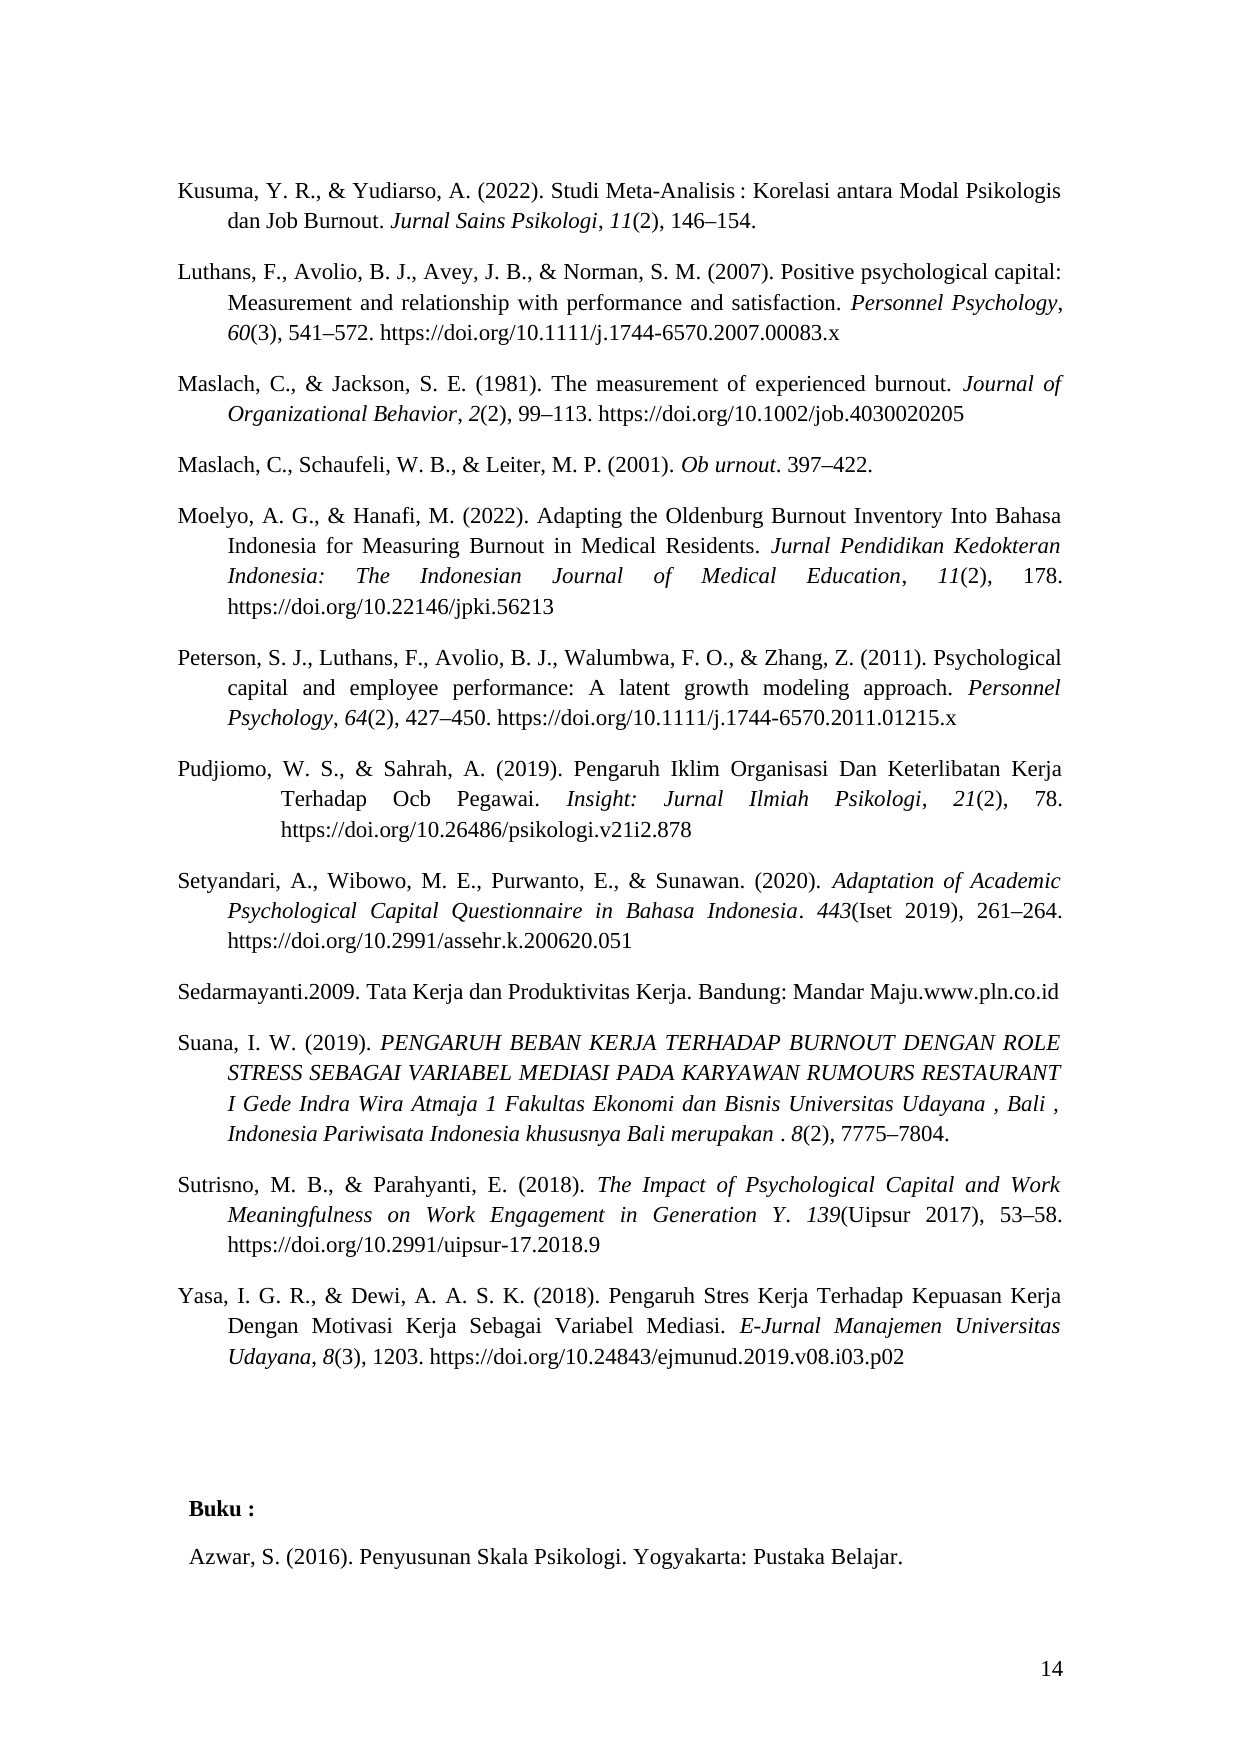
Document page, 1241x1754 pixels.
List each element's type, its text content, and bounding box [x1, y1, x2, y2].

text Maslach, C., Schaufeli, W. B., & Leiter, M. P. (2001). Ob urnout. 397–422. [177, 451, 1063, 477]
text Buku : [188, 1495, 1063, 1521]
text Suana, I. W. (2019). PENGARUH BEBAN KERJA TERHADAP BURNOUT DENGAN ROLE STRESS SEBAGAI VARIABEL MEDIASI PADA KARYAWAN RUMOURS RESTAURANT I Gede Indra Wira Atmaja 1 Fakultas Ekonomi dan Bisnis Universitas Udayana , Bali , Indonesia Pariwisata Indonesia khususnya Bali merupakan . 8(2), 7775–7804. [177, 1029, 1063, 1146]
text Kusuma, Y. R., & Yudiarso, A. (2022). Studi Meta-Analisis : Korelasi antara Modal Psikologis dan Job Burnout. Jurnal Sains Psikologi, 11(2), 146–154. [177, 177, 1063, 234]
text Sutrisno, M. B., & Parahyanti, E. (2018). The Impact of Psychological Capital and Work Meaningfulness on Work Engagement in Generation Y. 139(Uipsur 2017), 53–58. https://doi.org/10.2991/uipsur-17.2018.9 [177, 1171, 1063, 1258]
text Pudjiomo, W. S., & Sahrah, A. (2019). Pengaruh Iklim Organisasi Dan Keterlibatan Kerja Terhadap Ocb Pegawai. Insight: Jurnal Ilmiah Psikologi, 21(2), 78. https://doi.org/10.26486/psikologi.v21i2.878 [177, 755, 1063, 842]
text Moelyo, A. G., & Hanafi, M. (2022). Adapting the Oldenburg Burnout Inventory Into Bahasa Indonesia for Measuring Burnout in Medical Residents. Jurnal Pendidikan Kedokteran Indonesia: The Indonesian Journal of Medical Education, 11(2), 178. https://doi.org/10.22146/jpki.56213 [177, 502, 1063, 619]
text Azwar, S. (2016). Penyusunan Skala Psikologi. Yogyakarta: Pustaka Belajar. [188, 1543, 1029, 1569]
text Yasa, I. G. R., & Dewi, A. A. S. K. (2018). Pengaruh Stres Kerja Terhadap Kepuasan Kerja Dengan Motivasi Kerja Sebagai Variabel Mediasi. E-Jurnal Manajemen Universitas Udayana, 8(3), 1203. https://doi.org/10.24843/ejmunud.2019.v08.i03.p02 [177, 1282, 1063, 1369]
text Sedarmayanti.2009. Tata Kerja dan Produktivitas Kerja. Bandung: Mandar Maju.www.pln.co.id [177, 978, 1063, 1004]
text Peterson, S. J., Luthans, F., Avolio, B. J., Walumbwa, F. O., & Zhang, Z. (2011). Psychological capital and employee performance: A latent growth modeling approach. Personnel Psychology, 64(2), 427–450. https://doi.org/10.1111/j.1744-6570.2011.01215.x [177, 644, 1063, 731]
text Maslach, C., & Jackson, S. E. (1981). The measurement of experienced burnout. Journal of Organizational Behavior, 2(2), 99–113. https://doi.org/10.1002/job.4030020205 [177, 370, 1063, 426]
text Luthans, F., Avolio, B. J., Avey, J. B., & Norman, S. M. (2007). Positive psychological capital: Measurement and relationship with performance and satisfaction. Personnel Psychology, 60(3), 541–572. https://doi.org/10.1111/j.1744-6570.2007.00083.x [177, 258, 1063, 345]
text Setyandari, A., Wibowo, M. E., Purwanto, E., & Sunawan. (2020). Adaptation of Academic Psychological Capital Questionnaire in Bahasa Indonesia. 443(Iset 2019), 261–264. https://doi.org/10.2991/assehr.k.200620.051 [177, 867, 1063, 953]
